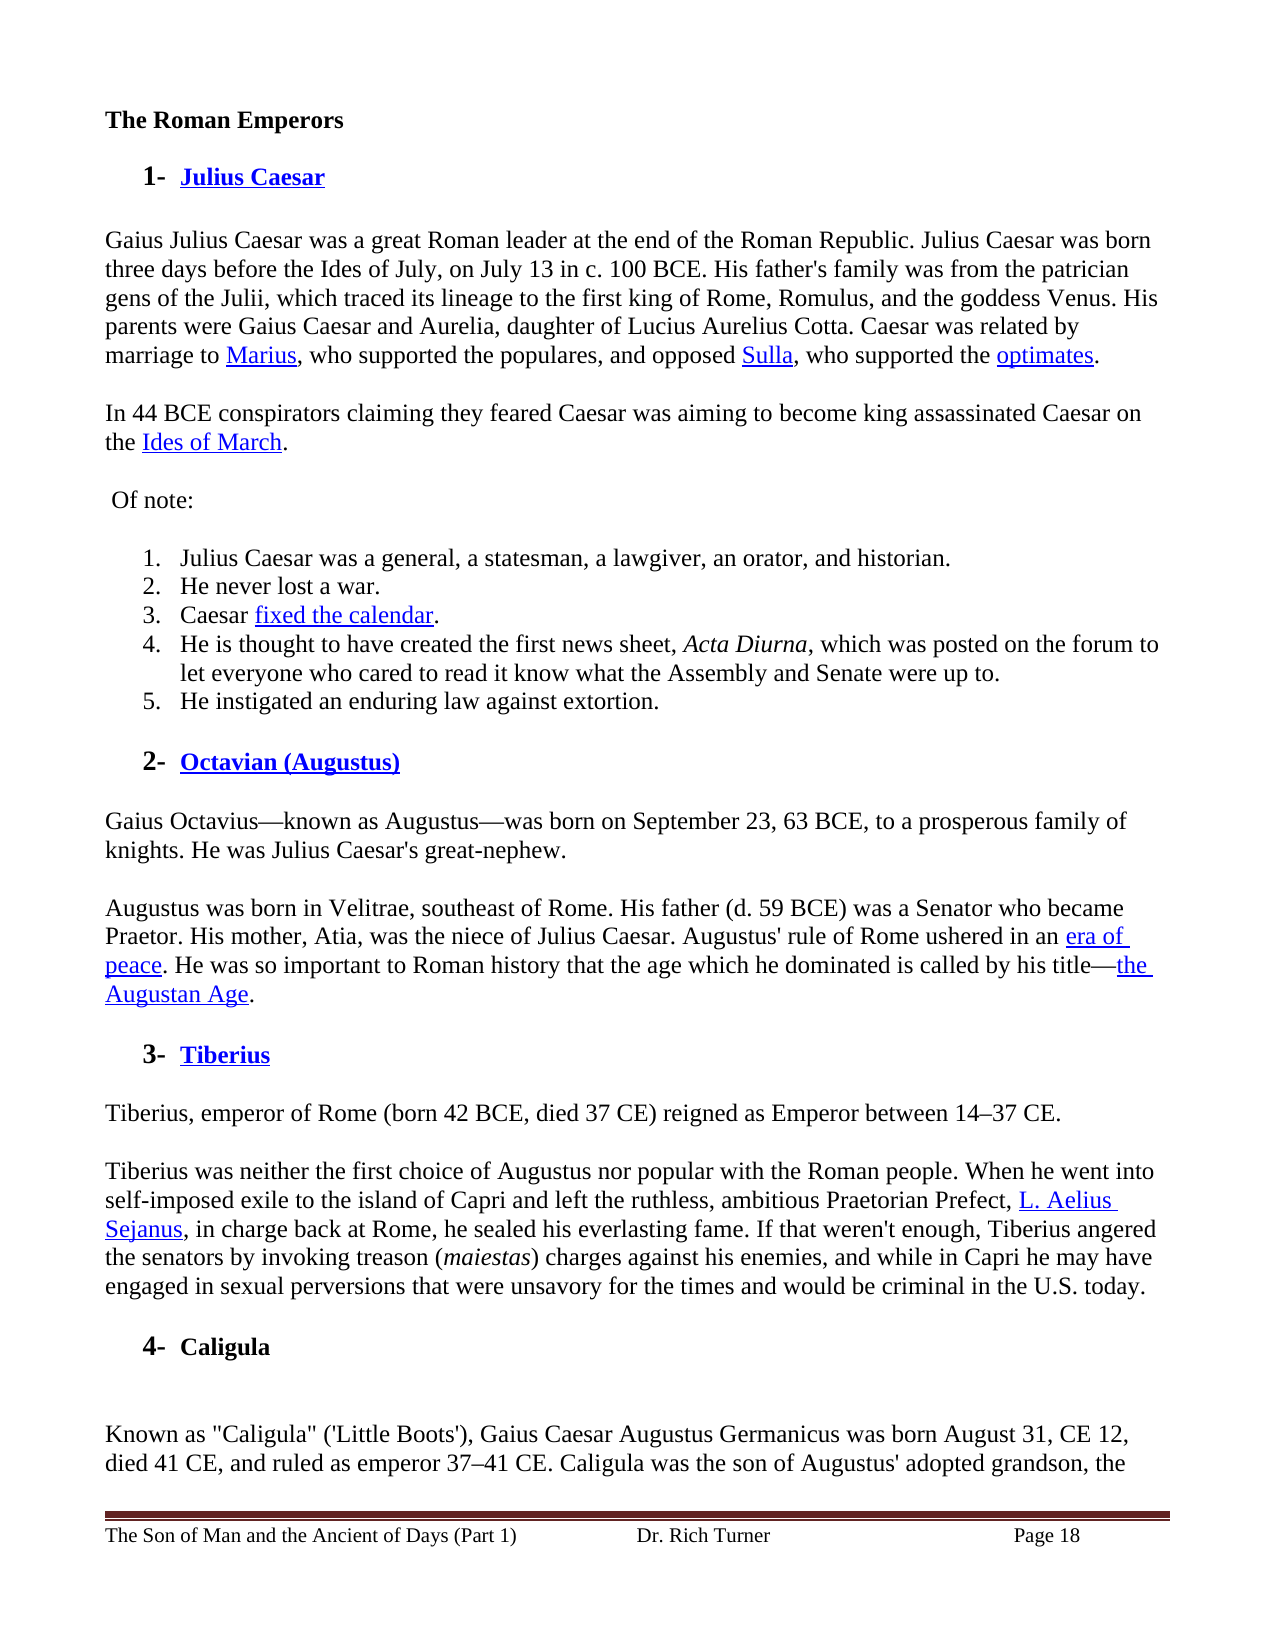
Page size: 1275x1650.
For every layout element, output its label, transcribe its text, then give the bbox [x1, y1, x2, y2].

list Julius Caesar [142, 159, 1170, 191]
list Octavian (Augustus) [142, 744, 1170, 777]
list Julius Caesar was a general, a statesman, a lawgiver, an orator, and historian. [142, 543, 1170, 571]
list He never lost a war. [142, 571, 1170, 600]
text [105, 1419, 1170, 1477]
text Tiberius, emperor of Rome (born 42 BCE, died 37 CE) reigned as Emperor between 14–37 CE. [105, 1098, 1170, 1127]
text Gaius Octavius—known as Augustus—was born on September 23, 63 BCE, to a prosperous family of knights. He was Julius Caesar's great-nephew. [105, 806, 1170, 863]
text The Roman Emperors [105, 105, 1170, 134]
text Of note: [105, 485, 1170, 513]
text Tiberius was neither the first choice of Augustus nor popular with the Roman people. When he went into self-imposed exile to the island of Capri and left the ruthless, ambitious Praetorian Prefect, L. Aelius Sejanus, in charge back at Rome, he sealed his everlasting fame. If that weren't enough, Tiberius angered the senators by invoking treason (maiestas) charges against his enemies, and while in Capri he may have engaged in sexual perversions that were unsavory for the times and would be criminal in the U.S. today. [105, 1156, 1170, 1300]
text In 44 BCE conspirators claiming they feared Caesar was aiming to become king assassinated Caesar on the Ides of March. [105, 398, 1170, 456]
list He is thought to have created the first news sheet, Acta Diurna, which was posted on the forum to let everyone who cared to read it know what the Assembly and Senate were up to. [142, 629, 1170, 686]
list Caligula [142, 1329, 1170, 1362]
list Tiberius [142, 1037, 1170, 1069]
text Augustus was born in Velitrae, southeast of Rome. His father (d. 59 BCE) was a Senator who became Praetor. His mother, Atia, was the niece of Julius Caesar. Augustus' rule of Rome ushered in an era of peace. He was so important to Roman history that the age which he dominated is called by his title—the Augustan Age. [105, 893, 1170, 1008]
text Gaius Julius Caesar was a great Roman leader at the end of the Roman Republic. Julius Caesar was born three days before the Ides of July, on July 13 in c. 100 BCE. His father's family was from the patrician gens of the Julii, which traced its lineage to the first king of Rome, Romulus, and the goddess Venus. His parents were Gaius Caesar and Aurelia, daughter of Lucius Aurelius Cotta. Caesar was related by marriage to Marius, who supported the populares, and opposed Sulla, who supported the optimates. [105, 225, 1170, 369]
list Caesar fixed the calendar. [142, 600, 1170, 629]
list He instigated an enduring law against extortion. [142, 686, 1170, 715]
